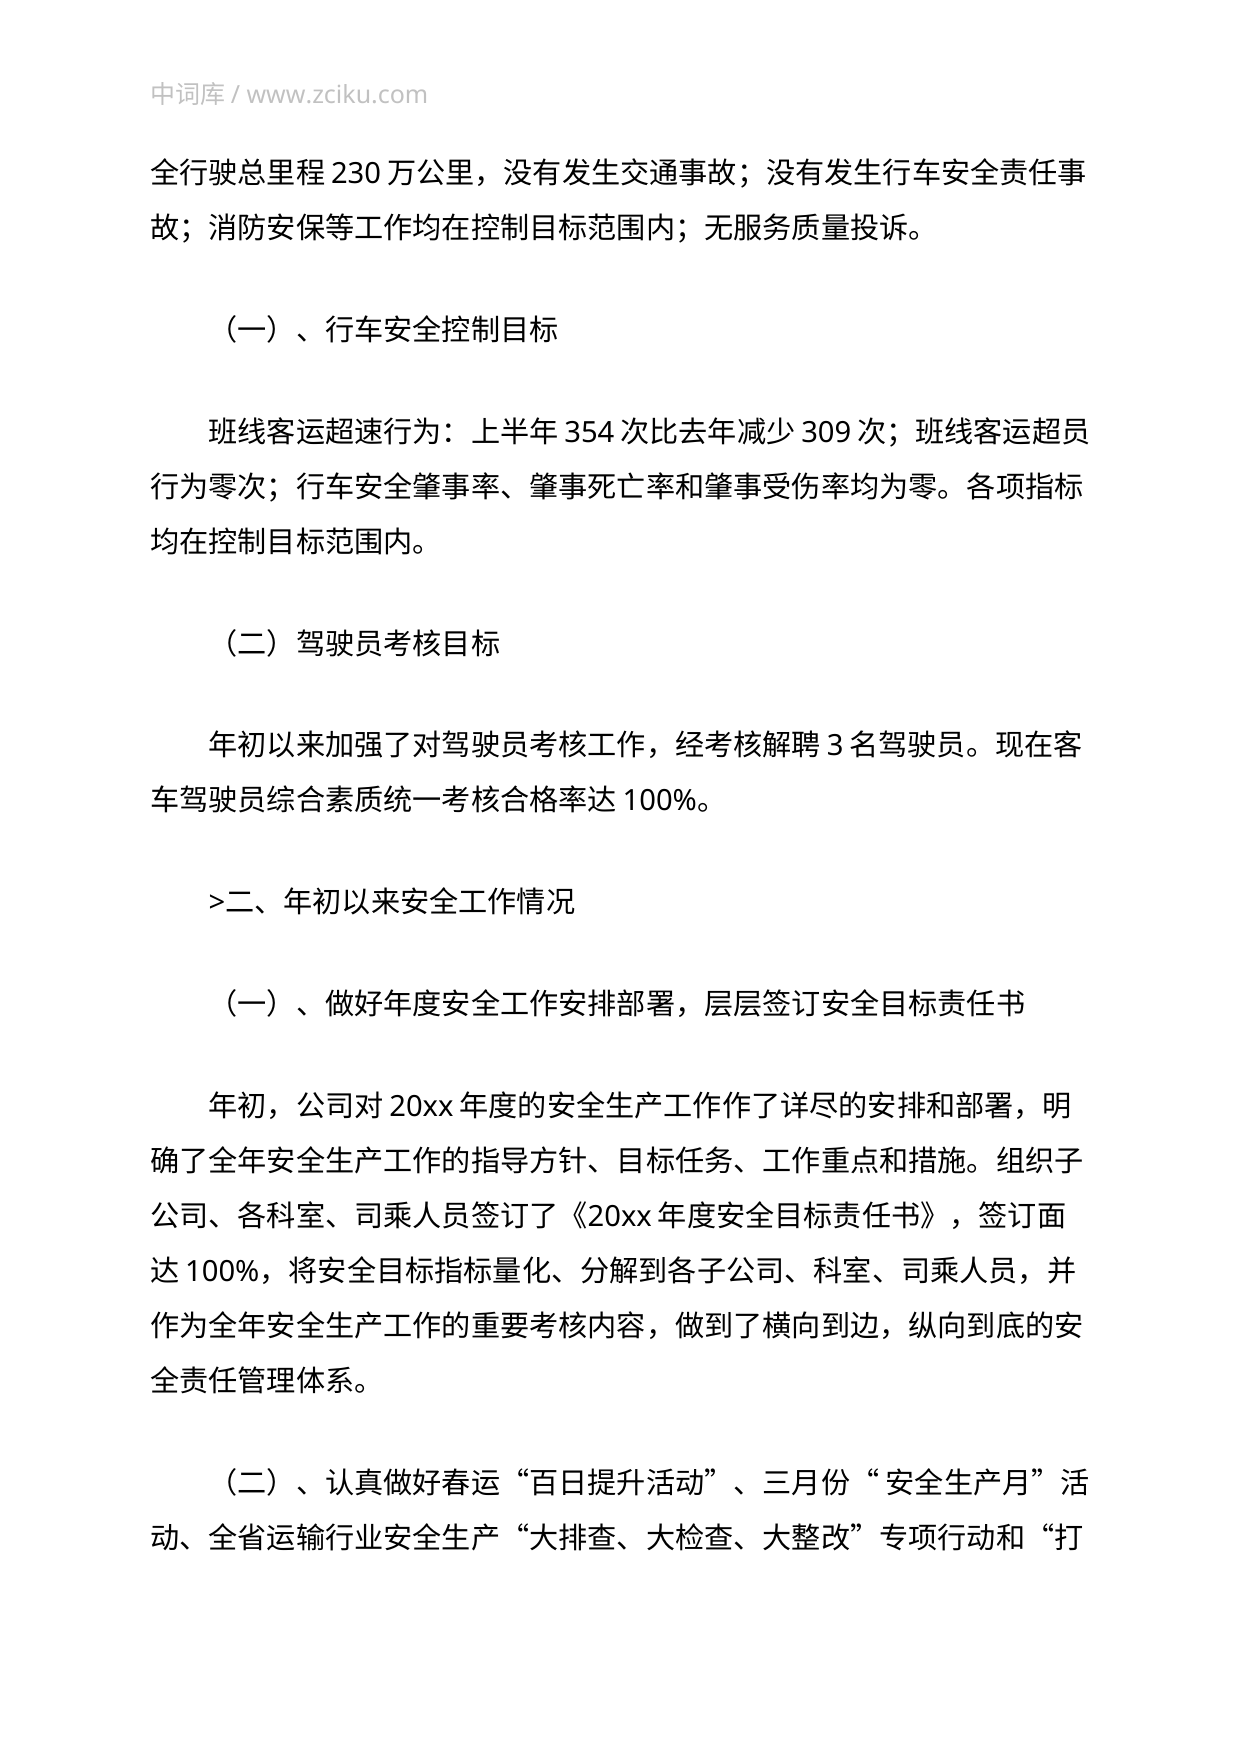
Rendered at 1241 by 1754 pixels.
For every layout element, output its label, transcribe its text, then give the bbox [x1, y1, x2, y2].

text 年初以来加强了对驾驶员考核工作，经考核解聘3名驾驶员。现在客车驾驶员综合素质统一考核合格率达100%。 [150, 722, 1090, 819]
text （二）驾驶员考核目标 [150, 620, 1090, 662]
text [150, 1459, 1090, 1556]
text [150, 150, 1090, 247]
text 年初，公司对20xx年度的安全生产工作作了详尽的安排和部署，明确了全年安全生产工作的指导方针、目标任务、工作重点和措施。组织子公司、各科室、司乘人员签订了《20xx年度安全目标责任书》，签订面达100%，将安全目标指标量化、分解到各子公司、科室、司乘人员，并作为全年安全生产工作的重要考核内容，做到了横向到边，纵向到底的安全责任管理体系。 [150, 1083, 1090, 1400]
text （一）、行车安全控制目标 [150, 307, 1090, 349]
text （一）、做好年度安全工作安排部署，层层签订安全目标责任书 [150, 981, 1090, 1023]
text >二、年初以来安全工作情况 [150, 879, 1090, 921]
text 班线客运超速行为：上半年354次比去年减少309次；班线客运超员行为零次；行车安全肇事率、肇事死亡率和肇事受伤率均为零。各项指标均在控制目标范围内。 [150, 408, 1090, 561]
